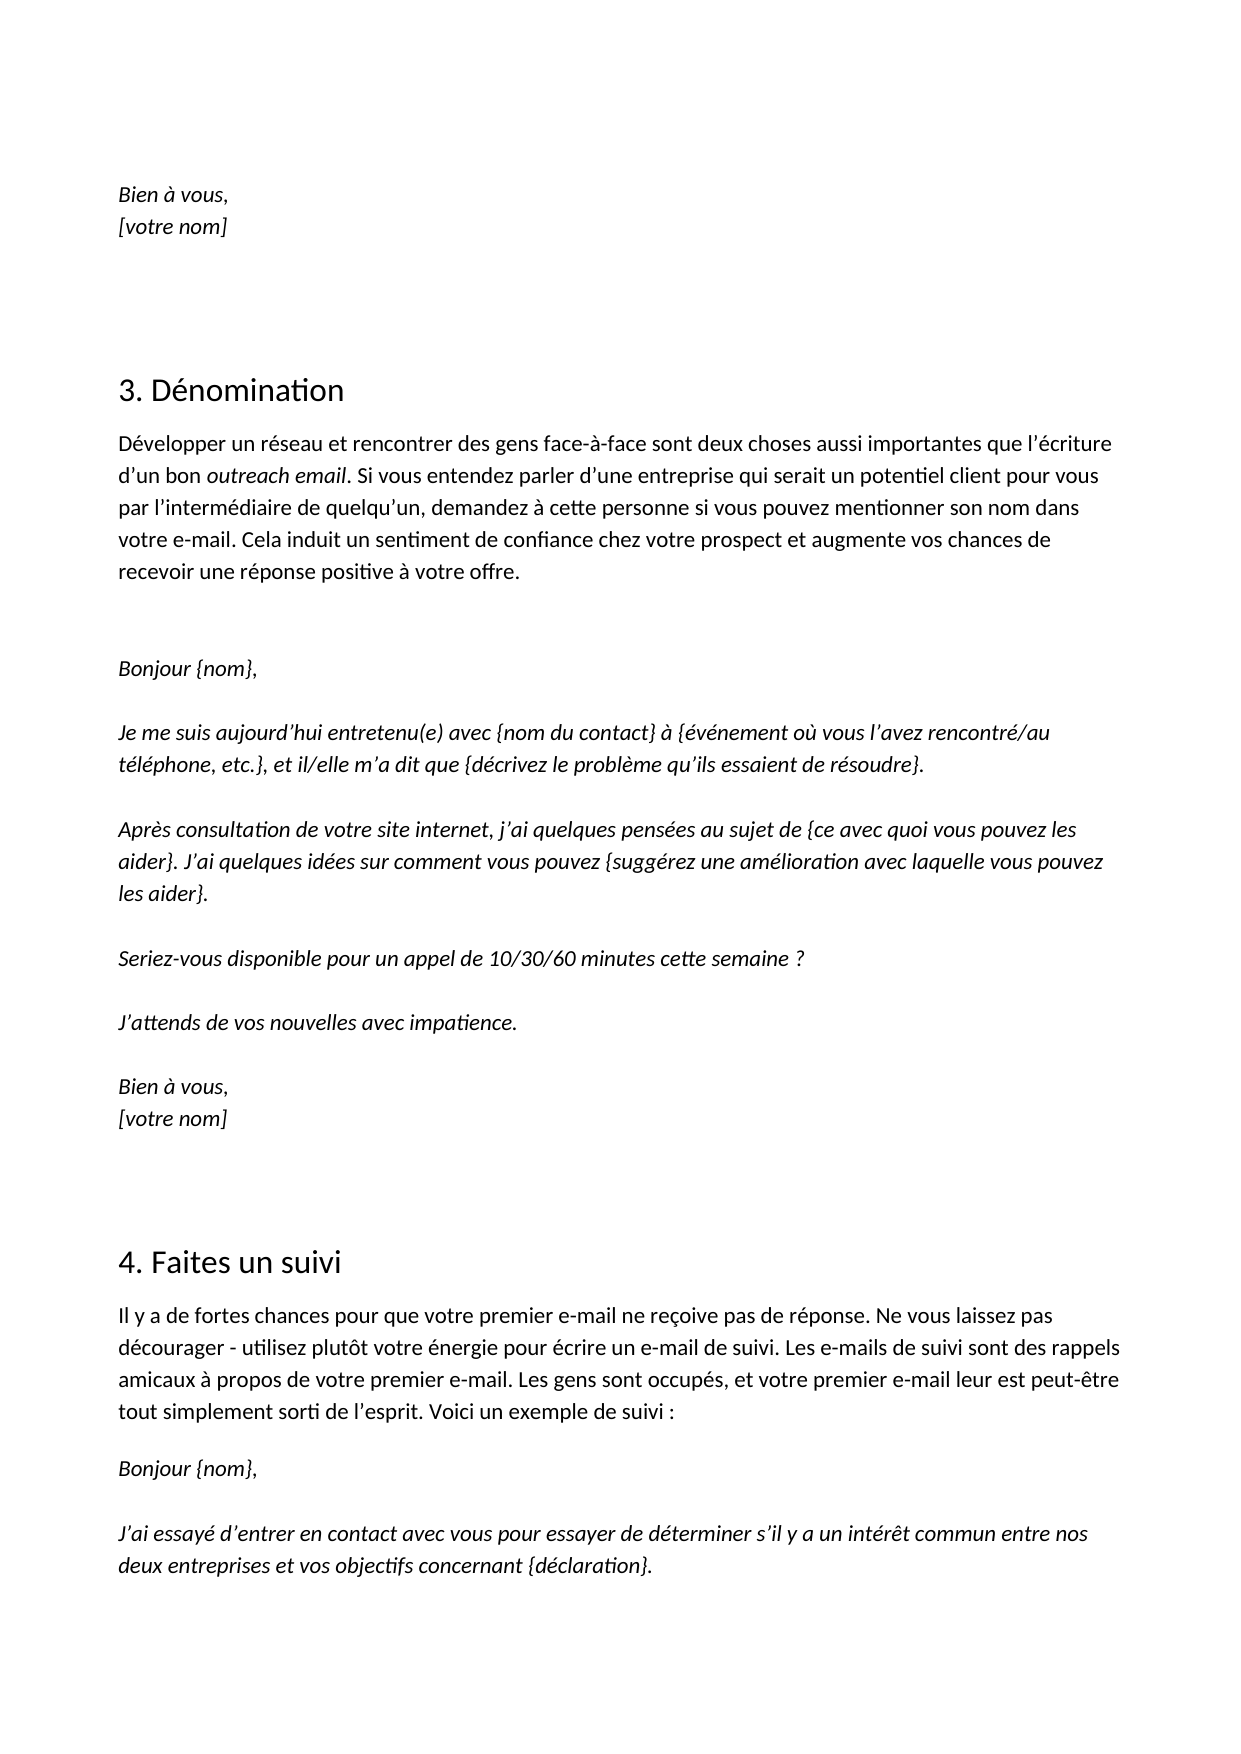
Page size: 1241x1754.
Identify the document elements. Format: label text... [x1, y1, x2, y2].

text Bien à vous, [118, 180, 1122, 208]
text Après consultation de votre site internet, j’ai quelques pensées au sujet de {ce avec quoi vous pouvez les aider}. J’ai quelques idées sur comment vous pouvez {suggérez une amélioration avec laquelle vous pouvez les aider}. [118, 815, 1122, 907]
subtitle 4. Faites un suivi [118, 1241, 1122, 1282]
text Bien à vous, [118, 1072, 1122, 1100]
text Bonjour {nom}, J’ai essayé d’entrer en contact avec vous pour essayer de déterminer s’il y a un intérêt commun entre nos deux entreprises et vos objectifs concernant {déclaration}. [118, 1454, 1122, 1579]
text Il y a de fortes chances pour que votre premier e-mail ne reçoive pas de réponse. Ne vous laissez pas décourager - utilisez plutôt votre énergie pour écrire un e-mail de suivi. Les e-mails de suivi sont des rappels amicaux à propos de votre premier e-mail. Les gens sont occupés, et votre premier e-mail leur est peut-être tout simplement sorti de l’esprit. Voici un exemple de suivi : [118, 1301, 1122, 1425]
text Seriez-vous disponible pour un appel de 10/30/60 minutes cette semaine ? [118, 944, 1122, 972]
text Développer un réseau et rencontrer des gens face-à-face sont deux choses aussi importantes que l’écriture d’un bon outreach email. Si vous entendez parler d’une entreprise qui serait un potentiel client pour vous par l’intermédiaire de quelqu’un, demandez à cette personne si vous pouvez mentionner son nom dans votre e-mail. Cela induit un sentiment de confiance chez votre prospect et augmente vos chances de recevoir une réponse positive à votre offre. [118, 429, 1122, 585]
text J’attends de vos nouvelles avec impatience. [118, 1008, 1122, 1036]
text [votre nom] [118, 1104, 1122, 1133]
text [votre nom] [118, 212, 1122, 240]
text Bonjour {nom}, Je me suis aujourd’hui entretenu(e) avec {nom du contact} à {événement où vous l’avez rencontré/au téléphone, etc.}, et il/elle m’a dit que {décrivez le problème qu’ils essaient de résoudre}. [118, 654, 1122, 778]
subtitle 3. Dénomination [118, 369, 1122, 410]
